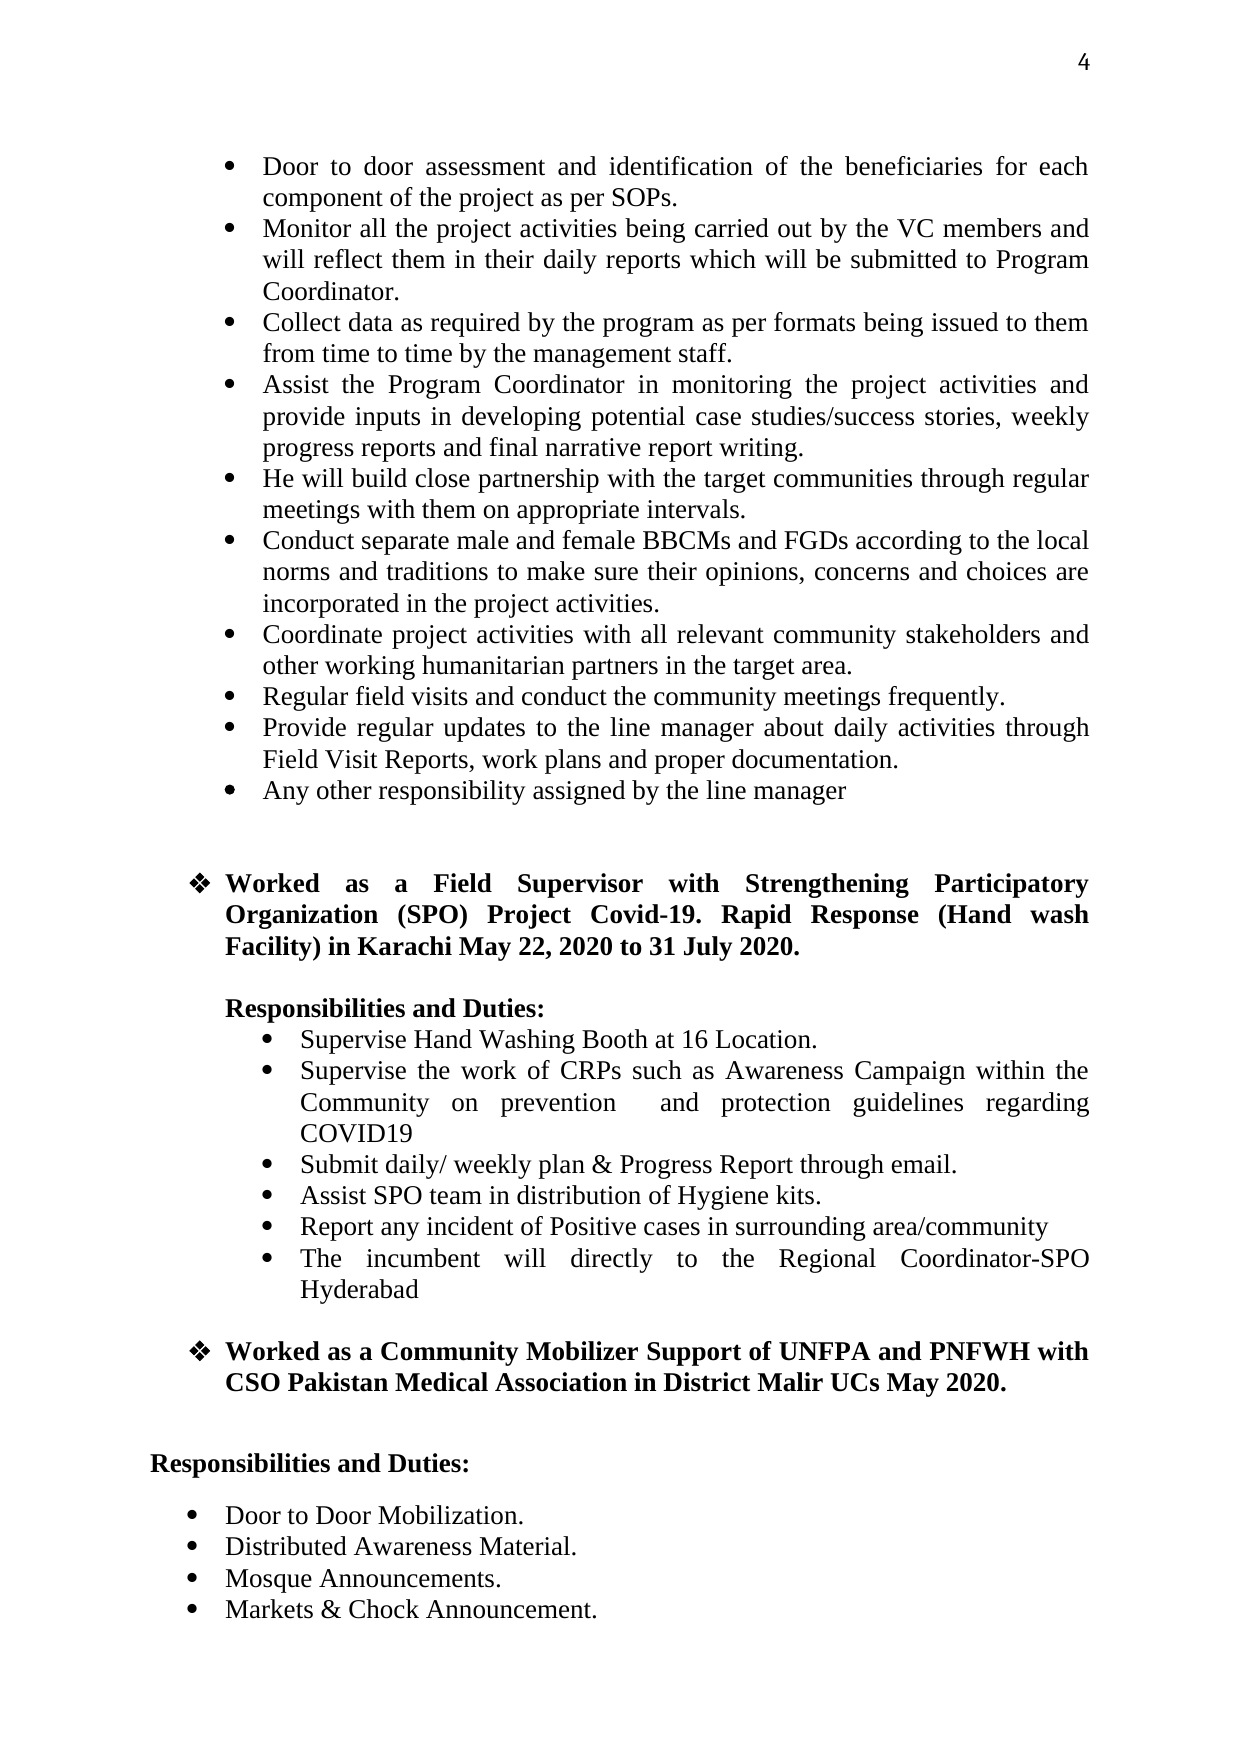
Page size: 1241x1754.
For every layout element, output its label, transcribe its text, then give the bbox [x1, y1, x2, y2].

list Door to Door Mobilization. [187, 1499, 1090, 1531]
list He will build close partnership with the target communities through regular meetings with them on appropriate intervals. [225, 462, 1090, 524]
list Distributed Awareness Material. [187, 1531, 1090, 1562]
list Assist SPO team in distribution of Hygiene kits. [262, 1179, 1090, 1211]
text Responsibilities and Duties: [150, 1447, 1090, 1478]
list Collect data as required by the program as per formats being issued to them from time to time by the management staff. [225, 306, 1090, 368]
list Any other responsibility assigned by the line manager [225, 774, 1090, 805]
list Mosque Announcements. [187, 1562, 1090, 1593]
list Markets & Chock Announcement. [187, 1593, 1090, 1624]
list Monitor all the project activities being carried out by the VC members and will reflect them in their daily reports which will be submitted to Program Coordinator. [225, 212, 1090, 306]
list Supervise the work of CRPs such as Awareness Campaign within the Community on prevention and protection guidelines regarding COVID19 [262, 1054, 1090, 1148]
list Provide regular updates to the line manager about daily activities through Field Visit Reports, work plans and proper documentation. [225, 711, 1090, 774]
list Supervise Hand Washing Booth at 16 Location. [262, 1023, 1090, 1054]
list Responsibilities and Duties: [225, 992, 1090, 1023]
list Door to door assessment and identification of the beneficiaries for each component of the project as per SOPs. [225, 150, 1090, 212]
list Assist the Program Coordinator in monitoring the project activities and provide inputs in developing potential case studies/success stories, weekly progress reports and final narrative report writing. [225, 368, 1090, 462]
list Submit daily/ weekly plan & Progress Report through email. [262, 1148, 1090, 1179]
list Coordinate project activities with all relevant community stakeholders and other working humanitarian partners in the target area. [225, 618, 1090, 680]
list Report any incident of Positive cases in surrounding area/community [262, 1211, 1090, 1242]
list Worked as a Community Mobilizer Support of UNFPA and PNFWH with CSO Pakistan Medical Association in District Malir UCs May 2020. [187, 1335, 1090, 1398]
list The incumbent will directly to the Regional Coordinator-SPO Hyderabad [262, 1242, 1090, 1304]
list Conduct separate male and female BBCMs and FGDs according to the local norms and traditions to make sure their opinions, concerns and choices are incorporated in the project activities. [225, 524, 1090, 618]
list Regular field visits and conduct the community meetings frequently. [225, 680, 1090, 711]
list Worked as a Field Supervisor with Strengthening Participatory Organization (SPO) Project Covid-19. Rapid Response (Hand wash Facility) in Karachi May 22, 2020 to 31 July 2020. [187, 867, 1090, 961]
